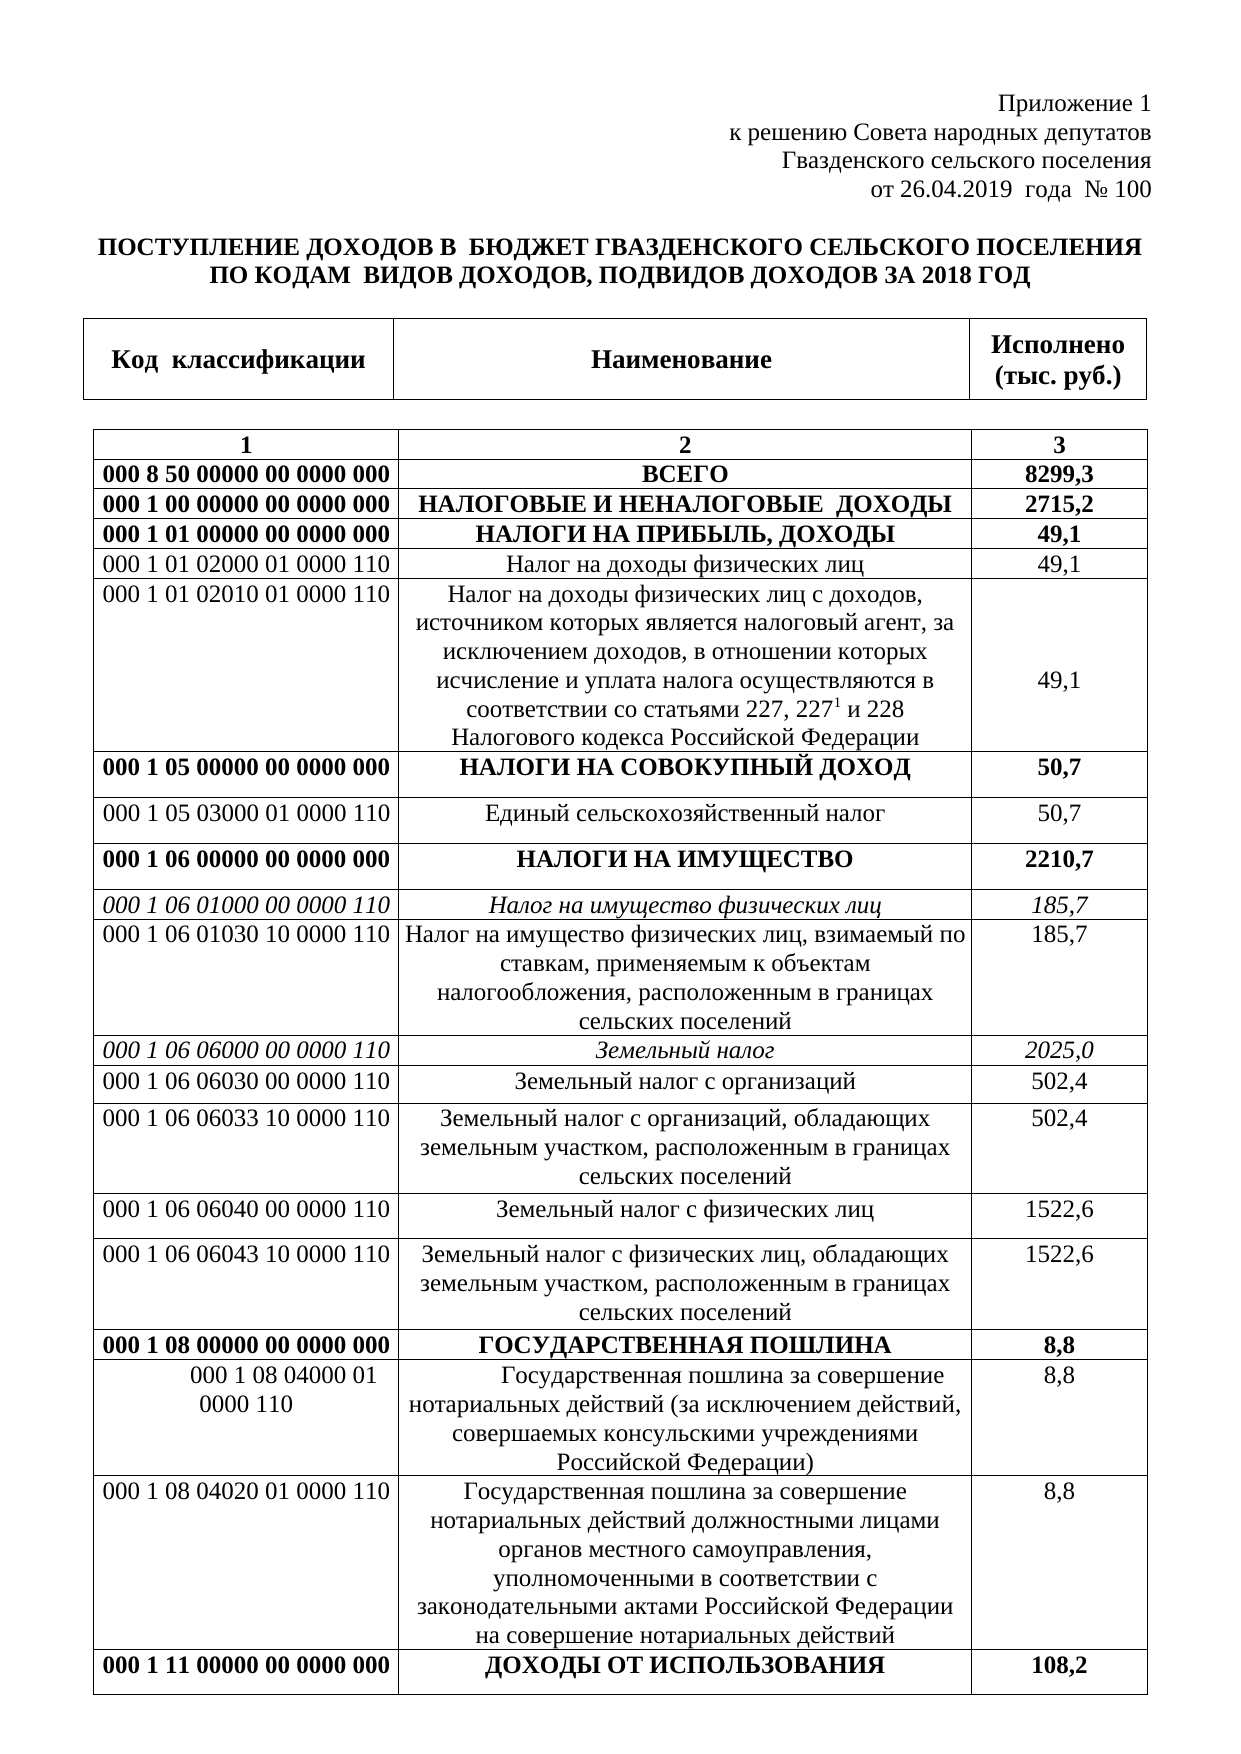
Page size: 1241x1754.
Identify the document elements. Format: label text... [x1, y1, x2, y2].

table_cell 000 1 08 04000 01 0000 110 [94, 1360, 398, 1475]
table_cell Земельный налог с физических лиц, обладающих земельным участком, расположенным в границах сельских поселений [399, 1239, 971, 1329]
text Гвазденского сельского поселения [89, 145, 1152, 174]
table_cell Единый сельскохозяйственный налог [399, 798, 971, 843]
table_cell 2210,7 [972, 844, 1147, 889]
table_cell 000 1 05 03000 01 0000 110 [94, 798, 398, 843]
table_header 3 [972, 430, 1147, 458]
table_cell 000 1 06 00000 00 0000 000 [94, 844, 398, 889]
table_cell ВСЕГО [399, 460, 971, 488]
table_cell 185,7 [972, 920, 1147, 1034]
table_cell 000 1 01 00000 00 0000 000 [94, 519, 398, 548]
table_cell 000 1 06 06040 00 0000 110 [94, 1194, 398, 1238]
table_cell Налог на имущество физических лиц, взимаемый по ставкам, применяемым к объектам налогообложения, расположенным в границах сельских поселений [399, 920, 971, 1034]
table_cell 502,4 [972, 1066, 1147, 1102]
table_cell 000 1 06 06033 10 0000 110 [94, 1104, 398, 1193]
table_cell 000 1 06 01000 00 0000 110 [94, 890, 398, 918]
table_cell 502,4 [972, 1104, 1147, 1193]
table_cell НАЛОГОВЫЕ И НЕНАЛОГОВЫЕ ДОХОДЫ [399, 489, 971, 518]
table_cell 1522,6 [972, 1194, 1147, 1238]
table_cell 000 1 06 06000 00 0000 110 [94, 1036, 398, 1065]
text Приложение 1 [89, 88, 1152, 117]
table_header 2 [399, 430, 971, 458]
table_cell Государственная пошлина за совершение нотариальных действий (за исключением действий, совершаемых консульскими учреждениями Российской Федерации) [399, 1360, 971, 1475]
table_cell 000 1 01 02010 01 0000 110 [94, 579, 398, 751]
table_cell НАЛОГИ НА ИМУЩЕСТВО [399, 844, 971, 889]
table_cell 108,2 [972, 1650, 1147, 1694]
table_cell 49,1 [972, 579, 1147, 751]
table_cell 2715,2 [972, 489, 1147, 518]
table_cell 000 1 01 02000 01 0000 110 [94, 549, 398, 578]
table_cell 000 1 06 01030 10 0000 110 [94, 920, 398, 1034]
table_cell 8,8 [972, 1360, 1147, 1475]
table_cell 185,7 [972, 890, 1147, 918]
table_cell Налог на доходы физических лиц с доходов, источником которых является налоговый агент, за исключением доходов, в отношении которых исчисление и уплата налога осуществляются в соответствии со статьями 227, 2271 и 228 Налогового кодекса Российской Федерации [399, 579, 971, 751]
table_cell 2025,0 [972, 1036, 1147, 1065]
table_cell НАЛОГИ НА ПРИБЫЛЬ, ДОХОДЫ [399, 519, 971, 548]
table_header Наименование [394, 319, 969, 399]
table_cell Государственная пошлина за совершение нотариальных действий должностными лицами органов местного самоуправления, уполномоченными в соответствии с законодательными актами Российской Федерации на совершение нотариальных действий [399, 1476, 971, 1649]
table_cell НАЛОГИ НА СОВОКУПНЫЙ ДОХОД [399, 752, 971, 797]
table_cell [94, 1650, 398, 1694]
table_cell 49,1 [972, 519, 1147, 548]
text ПОСТУПЛЕНИЕ ДОХОДОВ В БЮДЖЕТ ГВАЗДЕНСКОГО СЕЛЬСКОГО ПОСЕЛЕНИЯ ПО КОДАМ ВИДОВ ДОХОДОВ, ПОДВИДОВ ДОХОДОВ ЗА 2018 ГОД [89, 232, 1152, 289]
table_cell Земельный налог с организаций, обладающих земельным участком, расположенным в границах сельских поселений [399, 1104, 971, 1193]
table_cell 000 1 06 06030 00 0000 110 [94, 1066, 398, 1102]
table_cell 000 1 00 00000 00 0000 000 [94, 489, 398, 518]
table_cell 1522,6 [972, 1239, 1147, 1329]
table_cell 8,8 [972, 1476, 1147, 1649]
table_cell 8299,3 [972, 460, 1147, 488]
table_cell Земельный налог с физических лиц [399, 1194, 971, 1238]
table_cell 000 1 08 04020 01 0000 110 [94, 1476, 398, 1649]
table_cell 000 1 06 06043 10 0000 110 [94, 1239, 398, 1329]
table_header Код классификации [84, 319, 393, 399]
table_cell 50,7 [972, 752, 1147, 797]
text к решению Совета народных депутатов [89, 117, 1152, 145]
text от 26.04.2019 года № 100 [89, 174, 1152, 203]
table_cell 50,7 [972, 798, 1147, 843]
table_cell ГОСУДАРСТВЕННАЯ ПОШЛИНА [399, 1330, 971, 1359]
table_header 1 [94, 430, 398, 458]
table_cell Земельный налог [399, 1036, 971, 1065]
table_cell 49,1 [972, 549, 1147, 578]
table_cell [399, 1650, 971, 1694]
table_header Исполнено (тыс. руб.) [970, 319, 1146, 399]
table_cell Налог на имущество физических лиц [399, 890, 971, 918]
table_cell 000 8 50 00000 00 0000 000 [94, 460, 398, 488]
table_cell 8,8 [972, 1330, 1147, 1359]
table_cell Налог на доходы физических лиц [399, 549, 971, 578]
table_cell Земельный налог с организаций [399, 1066, 971, 1102]
table_cell 000 1 08 00000 00 0000 000 [94, 1330, 398, 1359]
table_cell 000 1 05 00000 00 0000 000 [94, 752, 398, 797]
